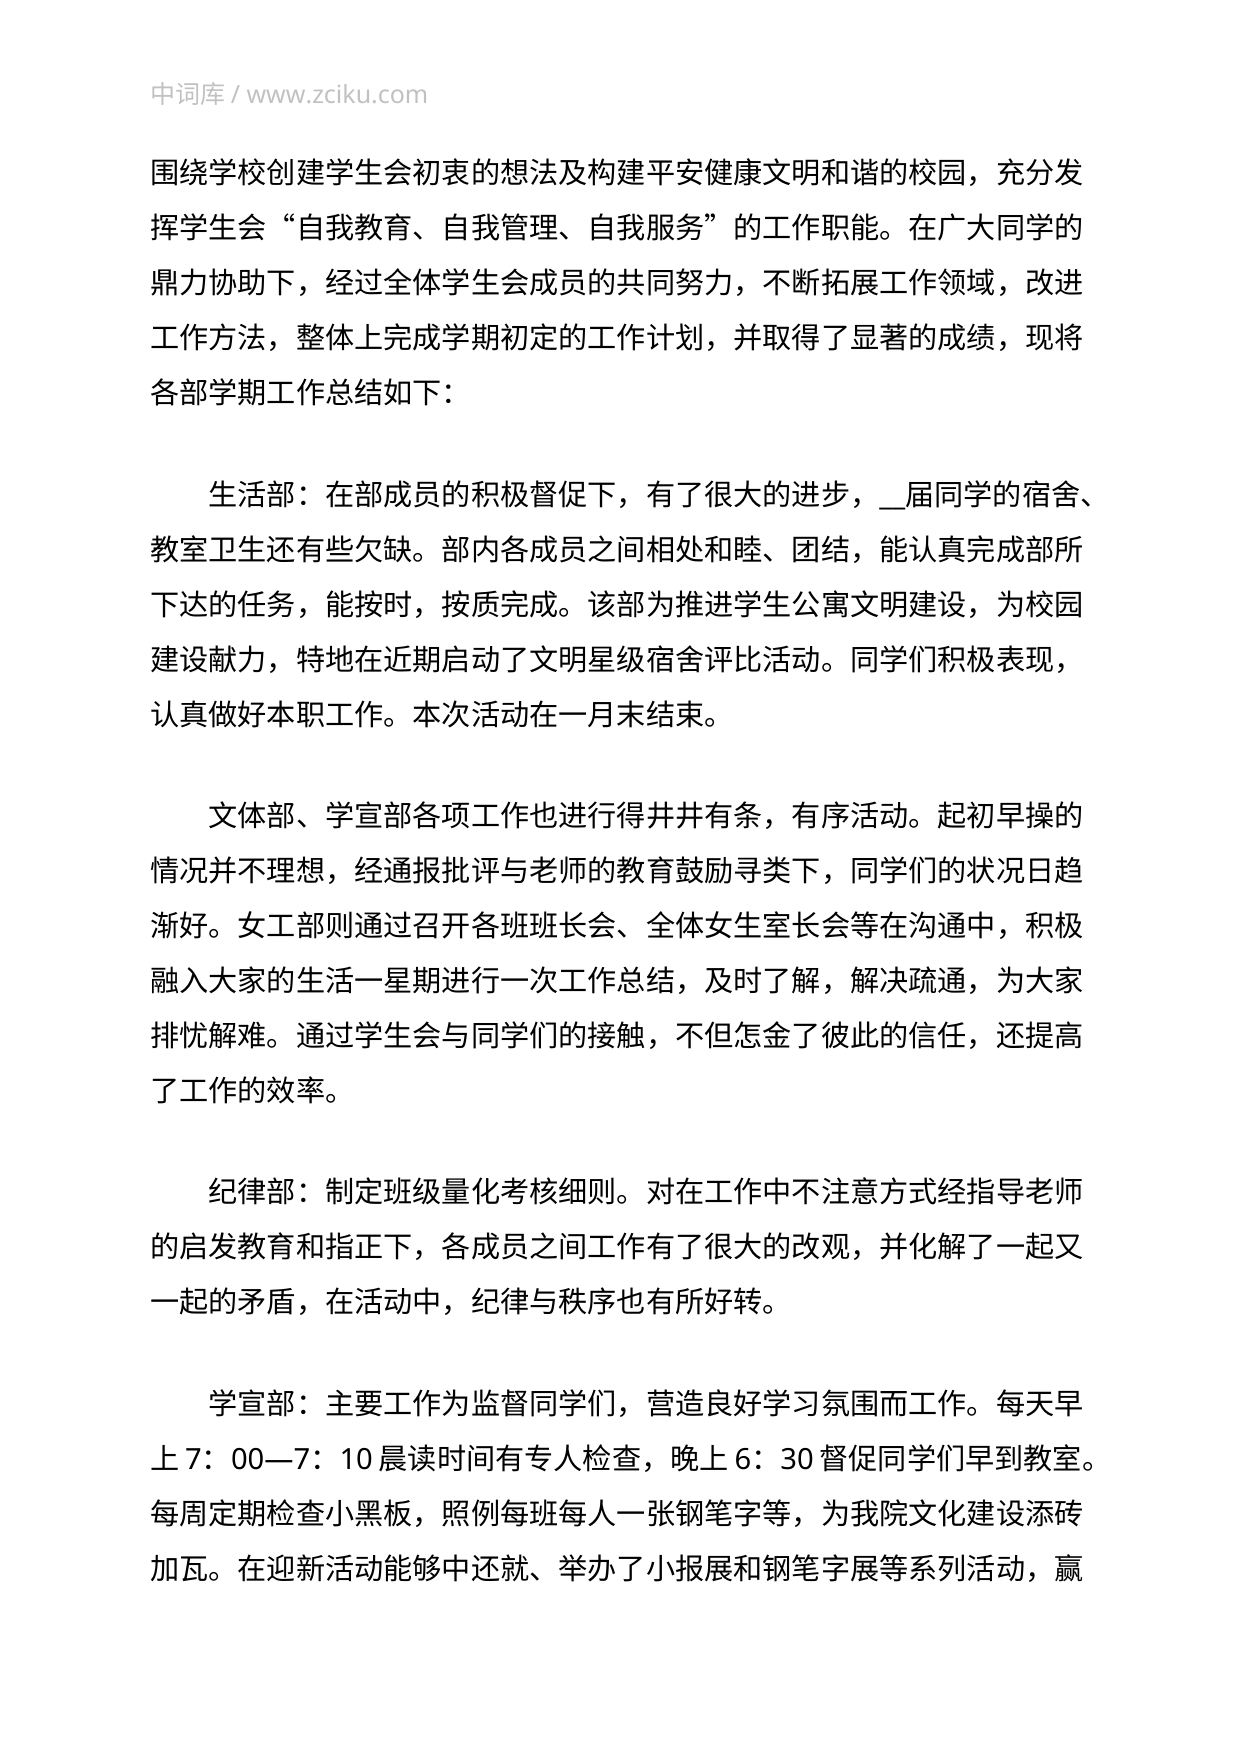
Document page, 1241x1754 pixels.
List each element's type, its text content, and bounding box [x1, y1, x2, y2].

text 文体部、学宣部各项工作也进行得井井有条，有序活动。起初早操的情况并不理想，经通报批评与老师的教育鼓励寻类下，同学们的状况日趋渐好。女工部则通过召开各班班长会、全体女生室长会等在沟通中，积极融入大家的生活一星期进行一次工作总结，及时了解，解决疏通，为大家排忧解难。通过学生会与同学们的接触，不但怎金了彼此的信任，还提高了工作的效率。 [150, 793, 1090, 1109]
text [150, 1381, 1090, 1588]
text 纪律部：制定班级量化考核细则。对在工作中不注意方式经指导老师的启发教育和指正下，各成员之间工作有了很大的改观，并化解了一起又一起的矛盾，在活动中，纪律与秩序也有所好转。 [150, 1169, 1090, 1321]
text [150, 150, 1090, 412]
text 生活部：在部成员的积极督促下，有了很大的进步，__届同学的宿舍、教室卫生还有些欠缺。部内各成员之间相处和睦、团结，能认真完成部所下达的任务，能按时，按质完成。该部为推进学生公寓文明建设，为校园建设献力，特地在近期启动了文明星级宿舍评比活动。同学们积极表现，认真做好本职工作。本次活动在一月末结束。 [150, 471, 1090, 733]
